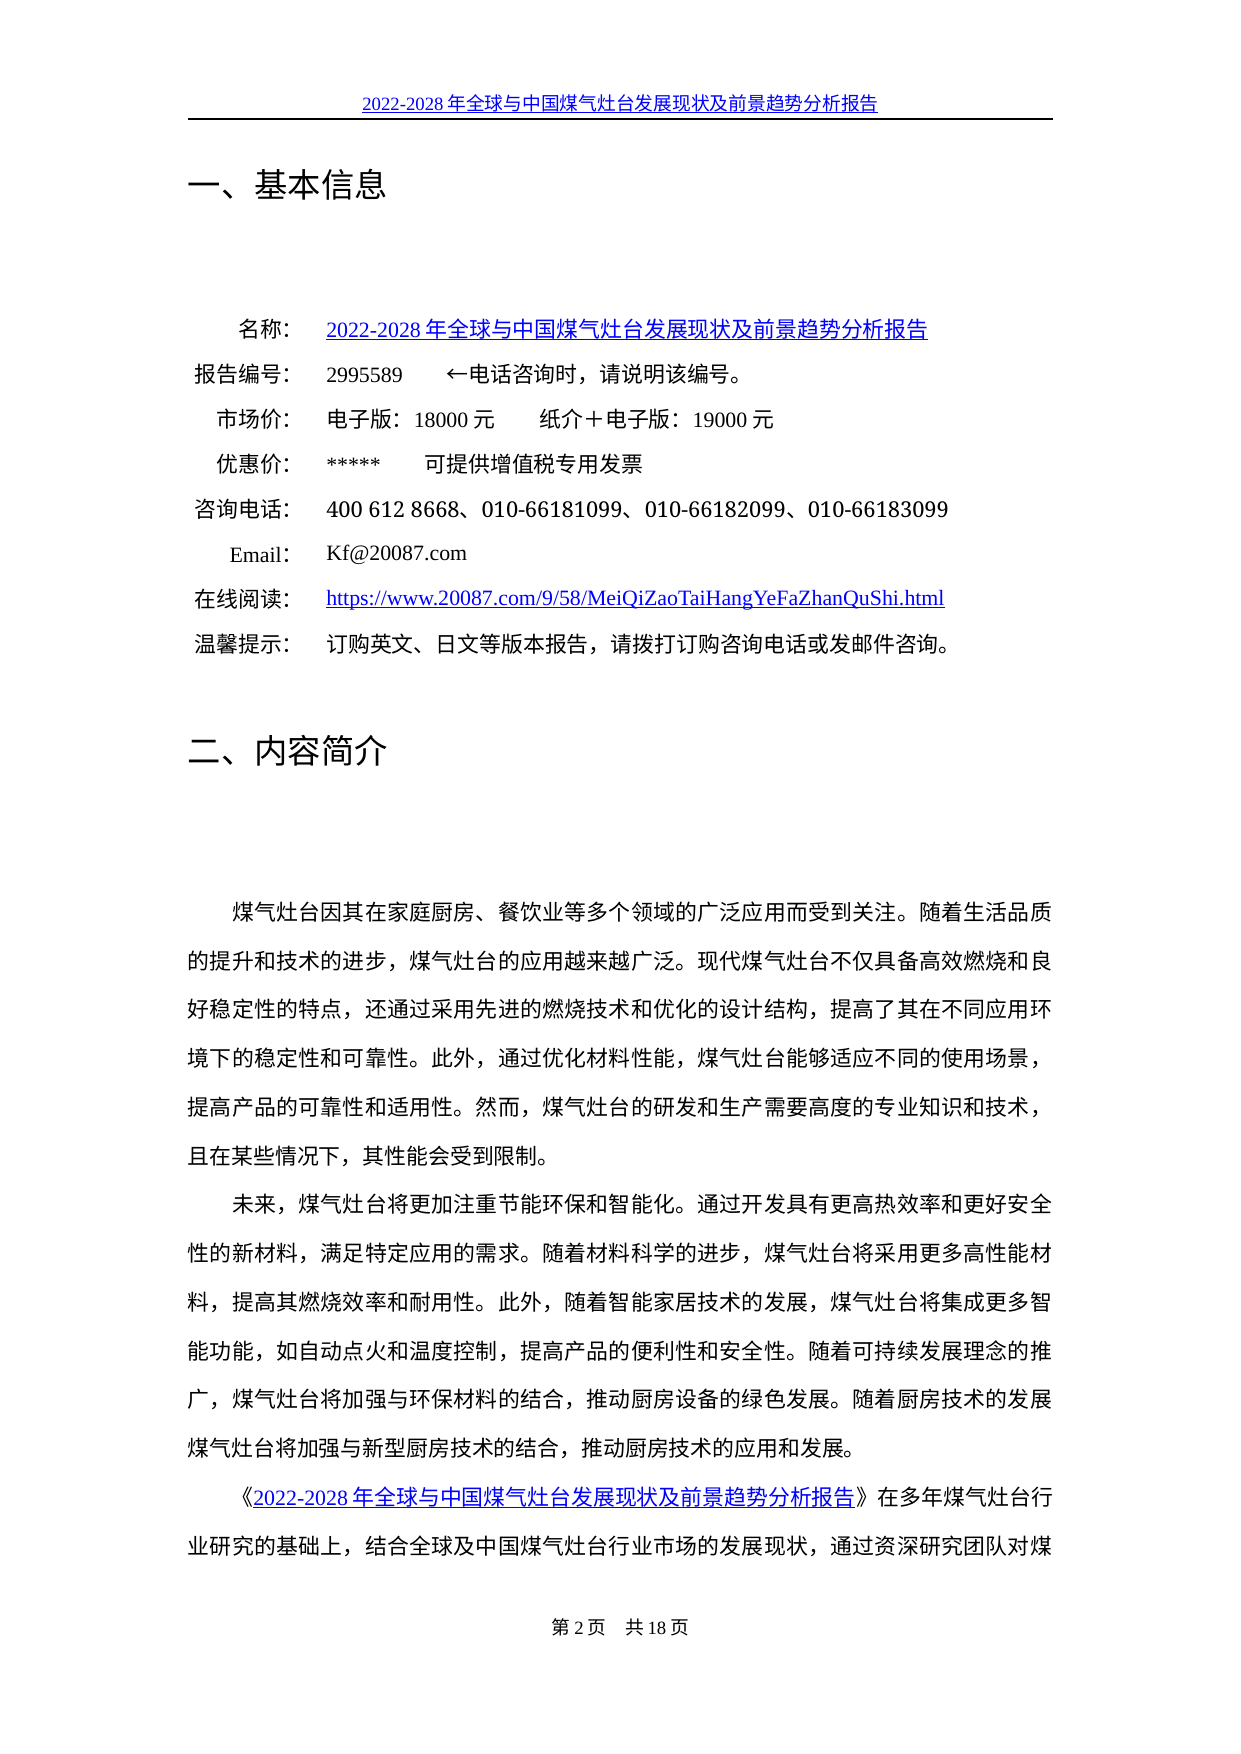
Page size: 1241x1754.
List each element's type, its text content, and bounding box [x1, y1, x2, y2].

table_cell 市场价： [167, 402, 315, 447]
table_cell 电子版：18000 元 纸介＋电子版：19000 元 [315, 402, 1073, 447]
table_cell 报告编号： [167, 357, 315, 402]
table_cell 优惠价： [167, 447, 315, 492]
table_cell 咨询电话： [167, 492, 315, 537]
table_cell 温馨提示： [167, 627, 315, 672]
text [187, 894, 1053, 1561]
table_header 名称： [167, 312, 315, 357]
title 一、基本信息 [187, 150, 1053, 215]
table_cell ***** 可提供增值税专用发票 [315, 447, 1073, 492]
table_cell 在线阅读： [167, 582, 315, 627]
table_cell [315, 582, 1073, 627]
table_cell Email： [167, 537, 315, 582]
table_header 2022-2028年全球与中国煤气灶台发展现状及前景趋势分析报告 [315, 312, 1073, 357]
table_cell Kf@20087.com [315, 537, 1073, 582]
table_cell 2995589 ←电话咨询时，请说明该编号。 [315, 357, 1073, 402]
table_cell 订购英文、日文等版本报告，请拨打订购咨询电话或发邮件咨询。 [315, 627, 1073, 672]
title 二、内容简介 [187, 717, 1053, 782]
table_cell 400 612 8668、010-66181099、010-66182099、010-66183099 [315, 492, 1073, 537]
